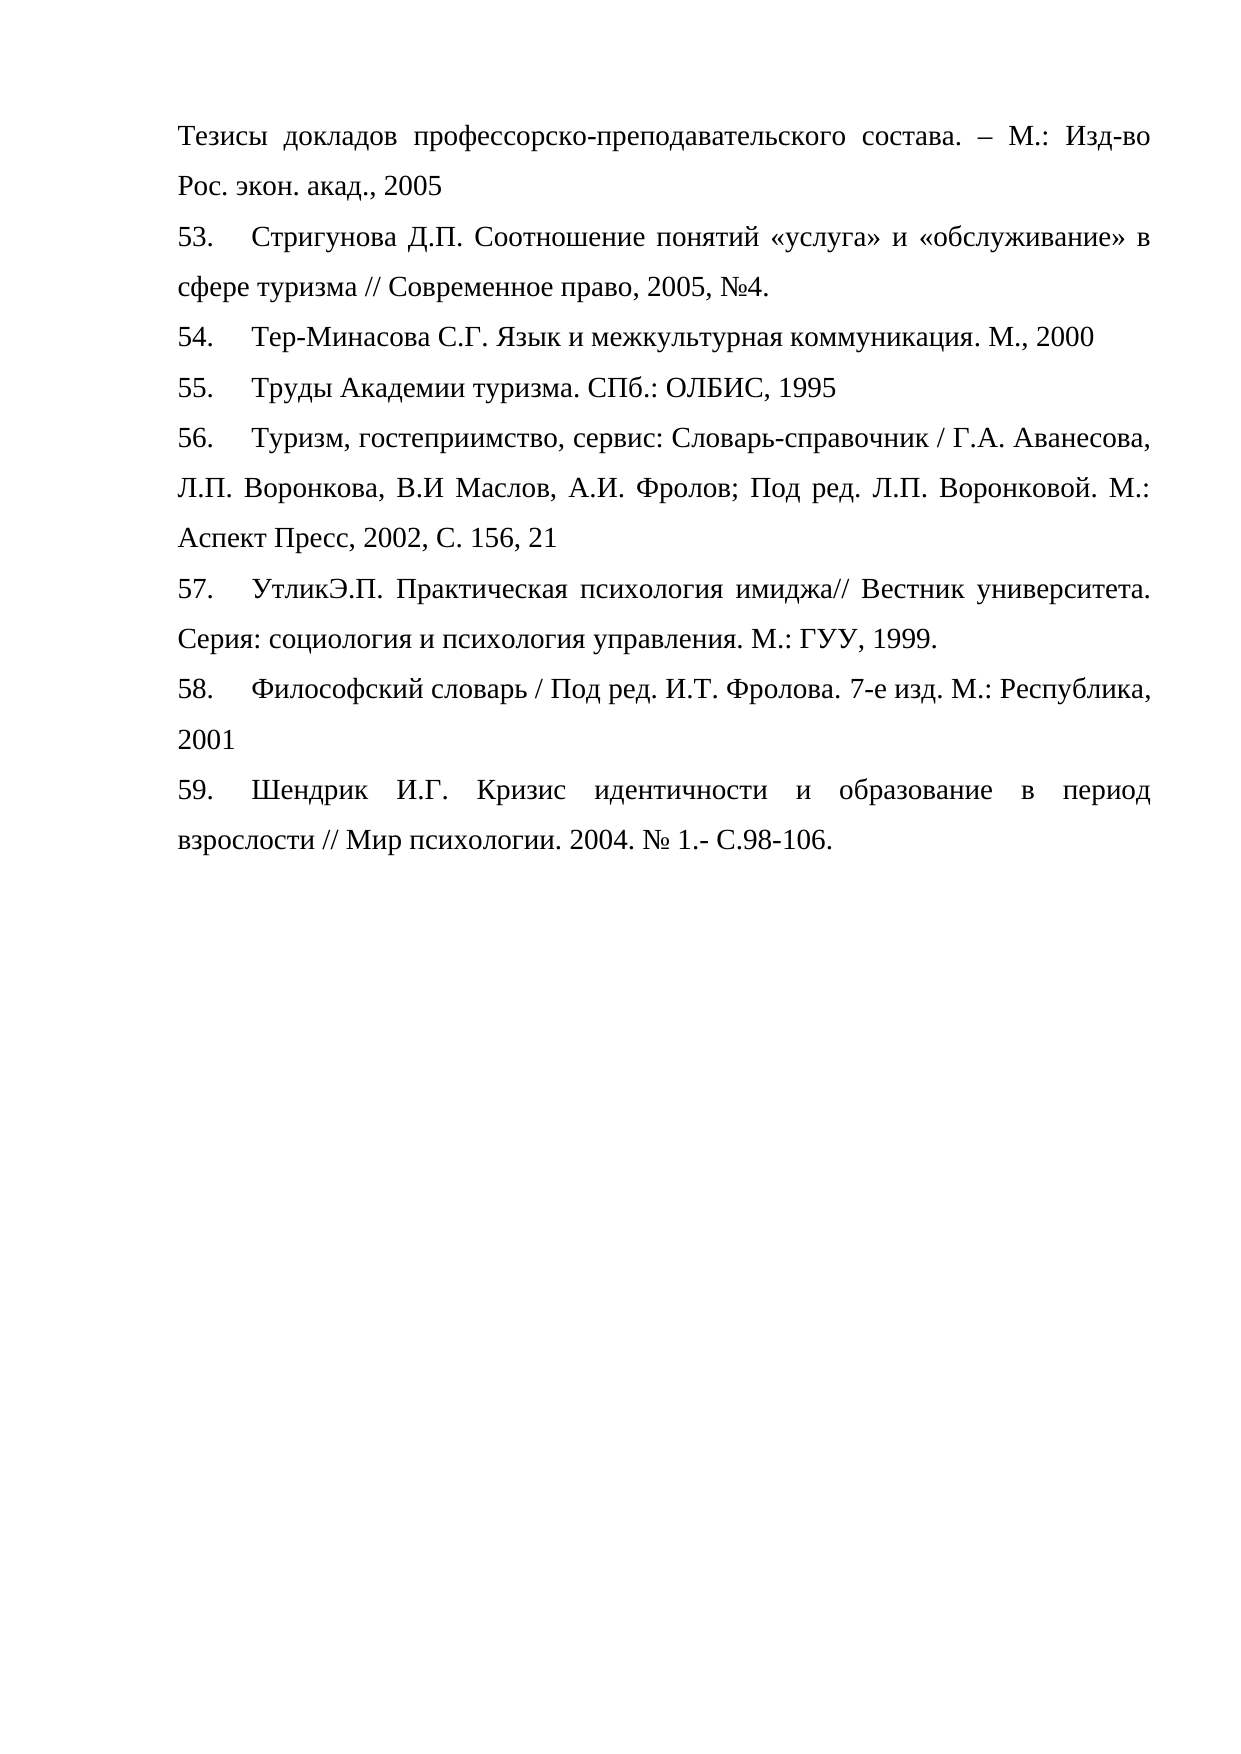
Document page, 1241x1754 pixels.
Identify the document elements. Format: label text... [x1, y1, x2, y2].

list Тер-Минасова С.Г. Язык и межкультурная коммуникация. М., 2000 [177, 319, 1152, 353]
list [177, 118, 1152, 202]
list Стригунова Д.П. Соотношение понятий «услуга» и «обслуживание» в сфере туризма // Современное право, 2005, №4. [177, 219, 1152, 303]
list Шендрик И.Г. Кризис идентичности и образование в период взрослости // Мир психологии. 2004. № 1.- С.98-106. [177, 772, 1152, 856]
list Философский словарь / Под ред. И.Т. Фролова. 7-е изд. М.: Республика, 2001 [177, 672, 1152, 755]
list УтликЭ.П. Практическая психология имиджа// Вестник университета. Серия: социология и психология управления. М.: ГУУ, 1999. [177, 571, 1152, 655]
list Туризм, гостеприимство, сервис: Словарь-справочник / Г.А. Аванесова, Л.П. Воронкова, В.И Маслов, А.И. Фролов; Под ред. Л.П. Воронковой. М.: Аспект Пресс, 2002, С. 156, 21 [177, 420, 1152, 554]
list Труды Академии туризма. СПб.: ОЛБИС, 1995 [177, 370, 1152, 403]
